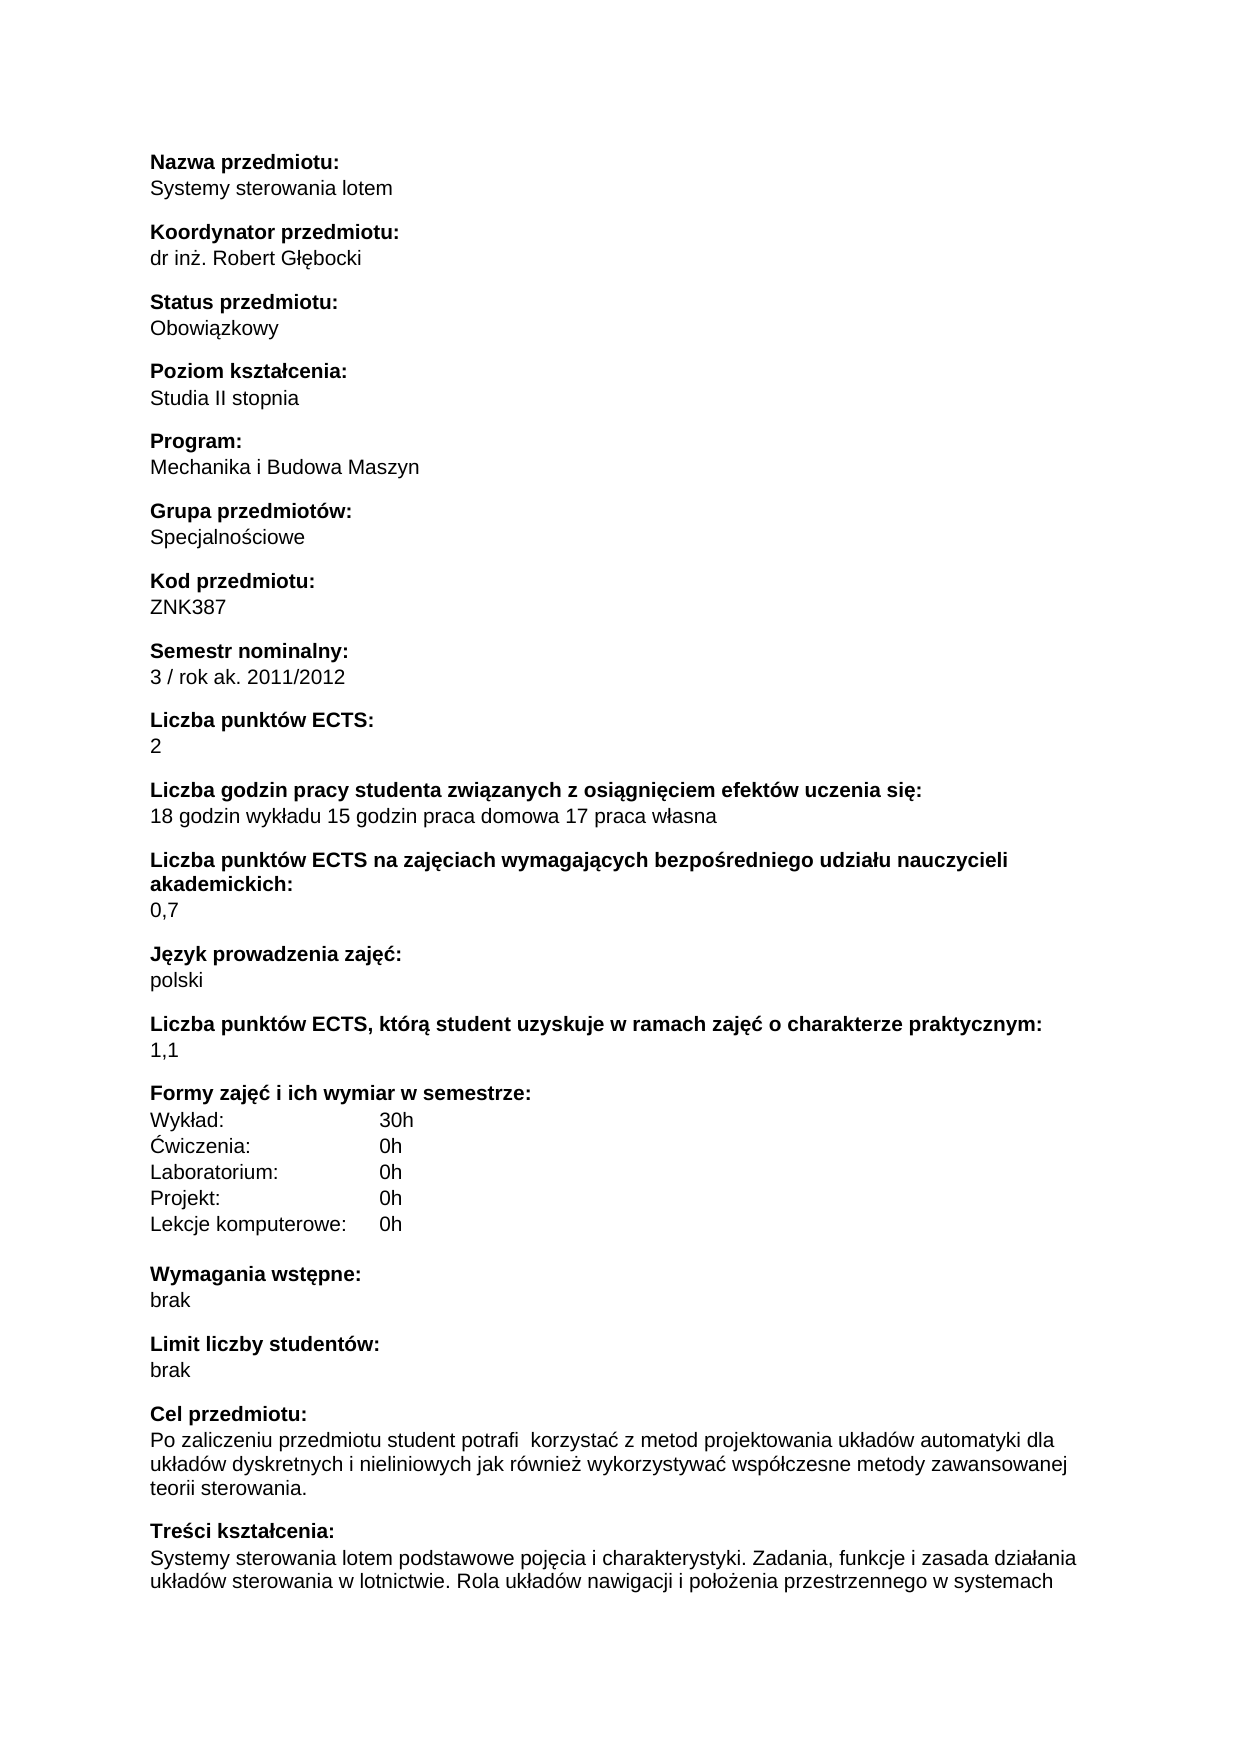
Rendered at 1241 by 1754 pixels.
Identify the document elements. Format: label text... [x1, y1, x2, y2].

table_header 30h [369, 1108, 597, 1132]
text Wymagania wstępne: [150, 1262, 1090, 1286]
table_cell Lekcje komputerowe: [140, 1212, 367, 1236]
table_cell Projekt: [140, 1186, 367, 1210]
text 18 godzin wykładu 15 godzin praca domowa 17 praca własna [150, 804, 1090, 828]
table_cell Ćwiczenia: [140, 1134, 367, 1158]
text Liczba godzin pracy studenta związanych z osiągnięciem efektów uczenia się: [150, 778, 1090, 802]
text Studia II stopnia [150, 385, 1090, 409]
text 1,1 [150, 1037, 1090, 1061]
text 2 [150, 734, 1090, 758]
text Program: [150, 429, 1090, 453]
text polski [150, 968, 1090, 992]
text Kod przedmiotu: [150, 569, 1090, 593]
text Liczba punktów ECTS: [150, 708, 1090, 732]
text Semestr nominalny: [150, 638, 1090, 662]
text Treści kształcenia: [150, 1519, 1090, 1543]
text Mechanika i Budowa Maszyn [150, 455, 1090, 479]
text Specjalnościowe [150, 525, 1090, 549]
text Język prowadzenia zajęć: [150, 942, 1090, 966]
table_cell 0h [369, 1132, 597, 1158]
text Liczba punktów ECTS na zajęciach wymagających bezpośredniego udziału nauczycieli akademickich: [150, 848, 1090, 896]
text Liczba punktów ECTS, którą student uzyskuje w ramach zajęć o charakterze praktycznym: [150, 1011, 1090, 1035]
text Status przedmiotu: [150, 289, 1090, 313]
table_cell 0h [369, 1158, 597, 1184]
text Po zaliczeniu przedmiotu student potrafi korzystać z metod projektowania układów automatyki dla układów dyskretnych i nieliniowych jak również wykorzystywać współczesne metody zawansowanej teorii sterowania. [150, 1428, 1090, 1499]
text Obowiązkowy [150, 316, 1090, 339]
text Nazwa przedmiotu: [150, 150, 1090, 174]
table_cell 0h [369, 1184, 597, 1210]
text Grupa przedmiotów: [150, 499, 1090, 523]
text ZNK387 [150, 595, 1090, 619]
table_header Wykład: [140, 1108, 367, 1132]
table_cell Laboratorium: [140, 1160, 367, 1184]
text Limit liczby studentów: [150, 1332, 1090, 1356]
text Systemy sterowania lotem [150, 176, 1090, 200]
text brak [150, 1358, 1090, 1382]
text 0,7 [150, 898, 1090, 922]
table_cell 0h [369, 1210, 597, 1236]
text Cel przedmiotu: [150, 1402, 1090, 1426]
text dr inż. Robert Głębocki [150, 246, 1090, 270]
text Poziom kształcenia: [150, 359, 1090, 383]
text Koordynator przedmiotu: [150, 220, 1090, 244]
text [150, 1545, 1090, 1593]
text brak [150, 1288, 1090, 1312]
text Formy zajęć i ich wymiar w semestrze: [150, 1081, 1090, 1105]
text 3 / rok ak. 2011/2012 [150, 664, 1090, 688]
